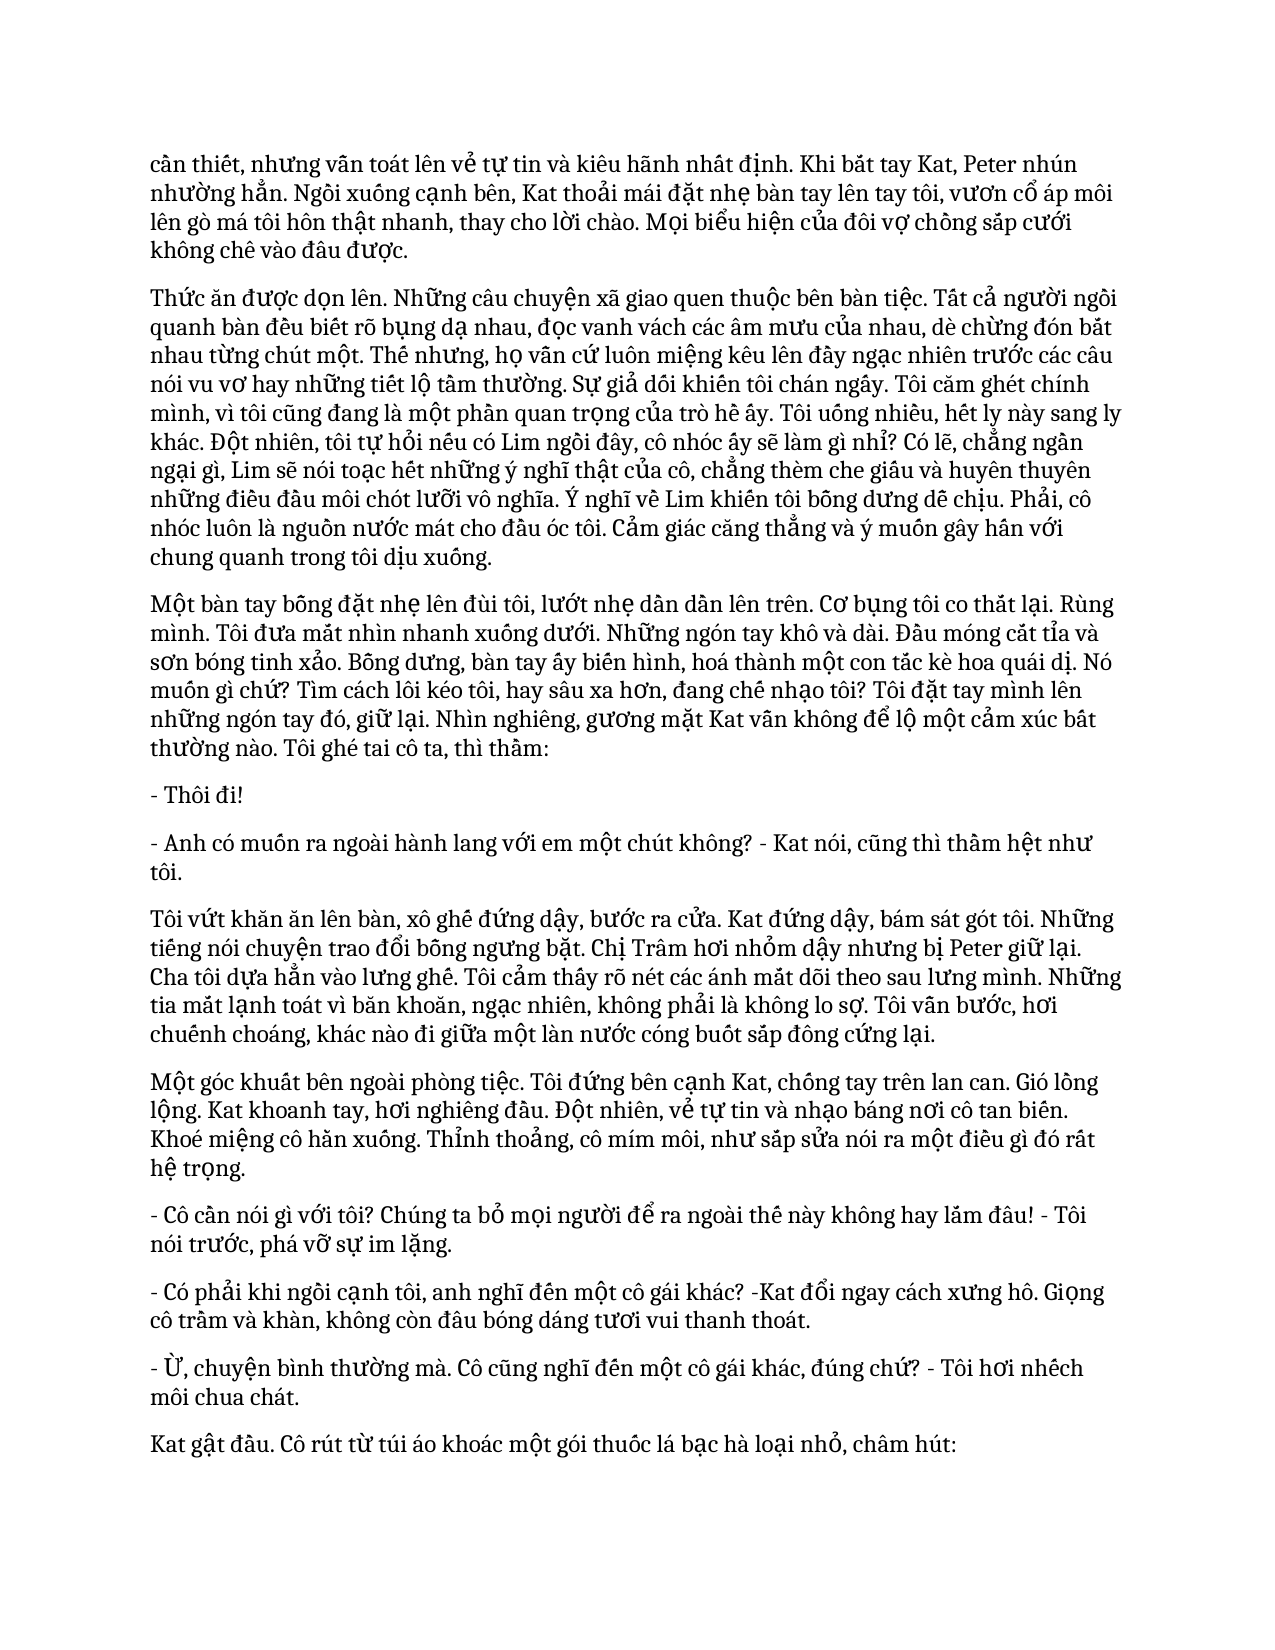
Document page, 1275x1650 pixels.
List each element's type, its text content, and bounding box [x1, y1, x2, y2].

text Kat gật đầu. Cô rút từ túi áo khoác một gói thuốc lá bạc hà loại nhỏ, châm hút: [150, 1430, 1125, 1459]
text - Có phải khi ngồi cạnh tôi, anh nghĩ đến một cô gái khác? -Kat đổi ngay cách xưng hô. Giọng cô trầm và khàn, không còn đâu bóng dáng tươi vui thanh thoát. [150, 1277, 1125, 1335]
text - Thôi đi! [150, 781, 1125, 810]
text Thức ăn được dọn lên. Những câu chuyện xã giao quen thuộc bên bàn tiệc. Tất cả người ngồi quanh bàn đều biết rõ bụng dạ nhau, đọc vanh vách các âm mưu của nhau, dè chừng đón bắt nhau từng chút một. Thế nhưng, họ vẫn cứ luôn miệng kêu lên đầy ngạc nhiên trước các câu nói vu vơ hay những tiết lộ tầm thường. Sự giả dối khiến tôi chán ngấy. Tôi căm ghét chính mình, vì tôi cũng đang là một phần quan trọng của trò hề ấy. Tôi uống nhiều, hết ly này sang ly khác. Đột nhiên, tôi tự hỏi nếu có Lim ngồi đây, cô nhóc ấy sẽ làm gì nhỉ? Có lẽ, chẳng ngần ngại gì, Lim sẽ nói toạc hết những ý nghĩ thật của cô, chẳng thèm che giấu và huyên thuyên những điều đầu môi chót lưỡi vô nghĩa. Ý nghĩ về Lim khiến tôi bỗng dưng dễ chịu. Phải, cô nhóc luôn là nguồn nước mát cho đầu óc tôi. Cảm giác căng thẳng và ý muốn gây hấn với chung quanh trong tôi dịu xuống. [150, 284, 1125, 571]
text Một góc khuất bên ngoài phòng tiệc. Tôi đứng bên cạnh Kat, chống tay trên lan can. Gió lồng lộng. Kat khoanh tay, hơi nghiêng đầu. Đột nhiên, vẻ tự tin và nhạo báng nơi cô tan biến. Khoé miệng cô hằn xuống. Thỉnh thoảng, cô mím môi, như sắp sửa nói ra một điều gì đó rất hệ trọng. [150, 1067, 1125, 1182]
text - Anh có muốn ra ngoài hành lang với em một chút không? - Kat nói, cũng thì thầm hệt như tôi. [150, 829, 1125, 886]
text - Ừ, chuyện bình thường mà. Cô cũng nghĩ đến một cô gái khác, đúng chứ? - Tôi hơi nhếch môi chua chát. [150, 1354, 1125, 1411]
text - Cô cần nói gì với tôi? Chúng ta bỏ mọi người để ra ngoài thế này không hay lắm đâu! - Tôi nói trước, phá vỡ sự im lặng. [150, 1201, 1125, 1259]
text Tôi vứt khăn ăn lên bàn, xô ghế đứng dậy, bước ra cửa. Kat đứng dậy, bám sát gót tôi. Những tiếng nói chuyện trao đổi bỗng ngưng bặt. Chị Trâm hơi nhỏm dậy nhưng bị Peter giữ lại. Cha tôi dựa hẳn vào lưng ghế. Tôi cảm thấy rõ nét các ánh mắt dõi theo sau lưng mình. Những tia mắt lạnh toát vì băn khoăn, ngạc nhiên, không phải là không lo sợ. Tôi vẫn bước, hơi chuếnh choáng, khác nào đi giữa một làn nước cóng buốt sắp đông cứng lại. [150, 905, 1125, 1049]
text Một bàn tay bỗng đặt nhẹ lên đùi tôi, lướt nhẹ dần dần lên trên. Cơ bụng tôi co thắt lại. Rùng mình. Tôi đưa mắt nhìn nhanh xuống dưới. Những ngón tay khô và dài. Đầu móng cắt tỉa và sơn bóng tinh xảo. Bỗng dưng, bàn tay ấy biến hình, hoá thành một con tắc kè hoa quái dị. Nó muốn gì chứ? Tìm cách lôi kéo tôi, hay sâu xa hơn, đang chế nhạo tôi? Tôi đặt tay mình lên những ngón tay đó, giữ lại. Nhìn nghiêng, gương mặt Kat vẫn không để lộ một cảm xúc bất thường nào. Tôi ghé tai cô ta, thì thầm: [150, 590, 1125, 762]
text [150, 150, 1125, 265]
